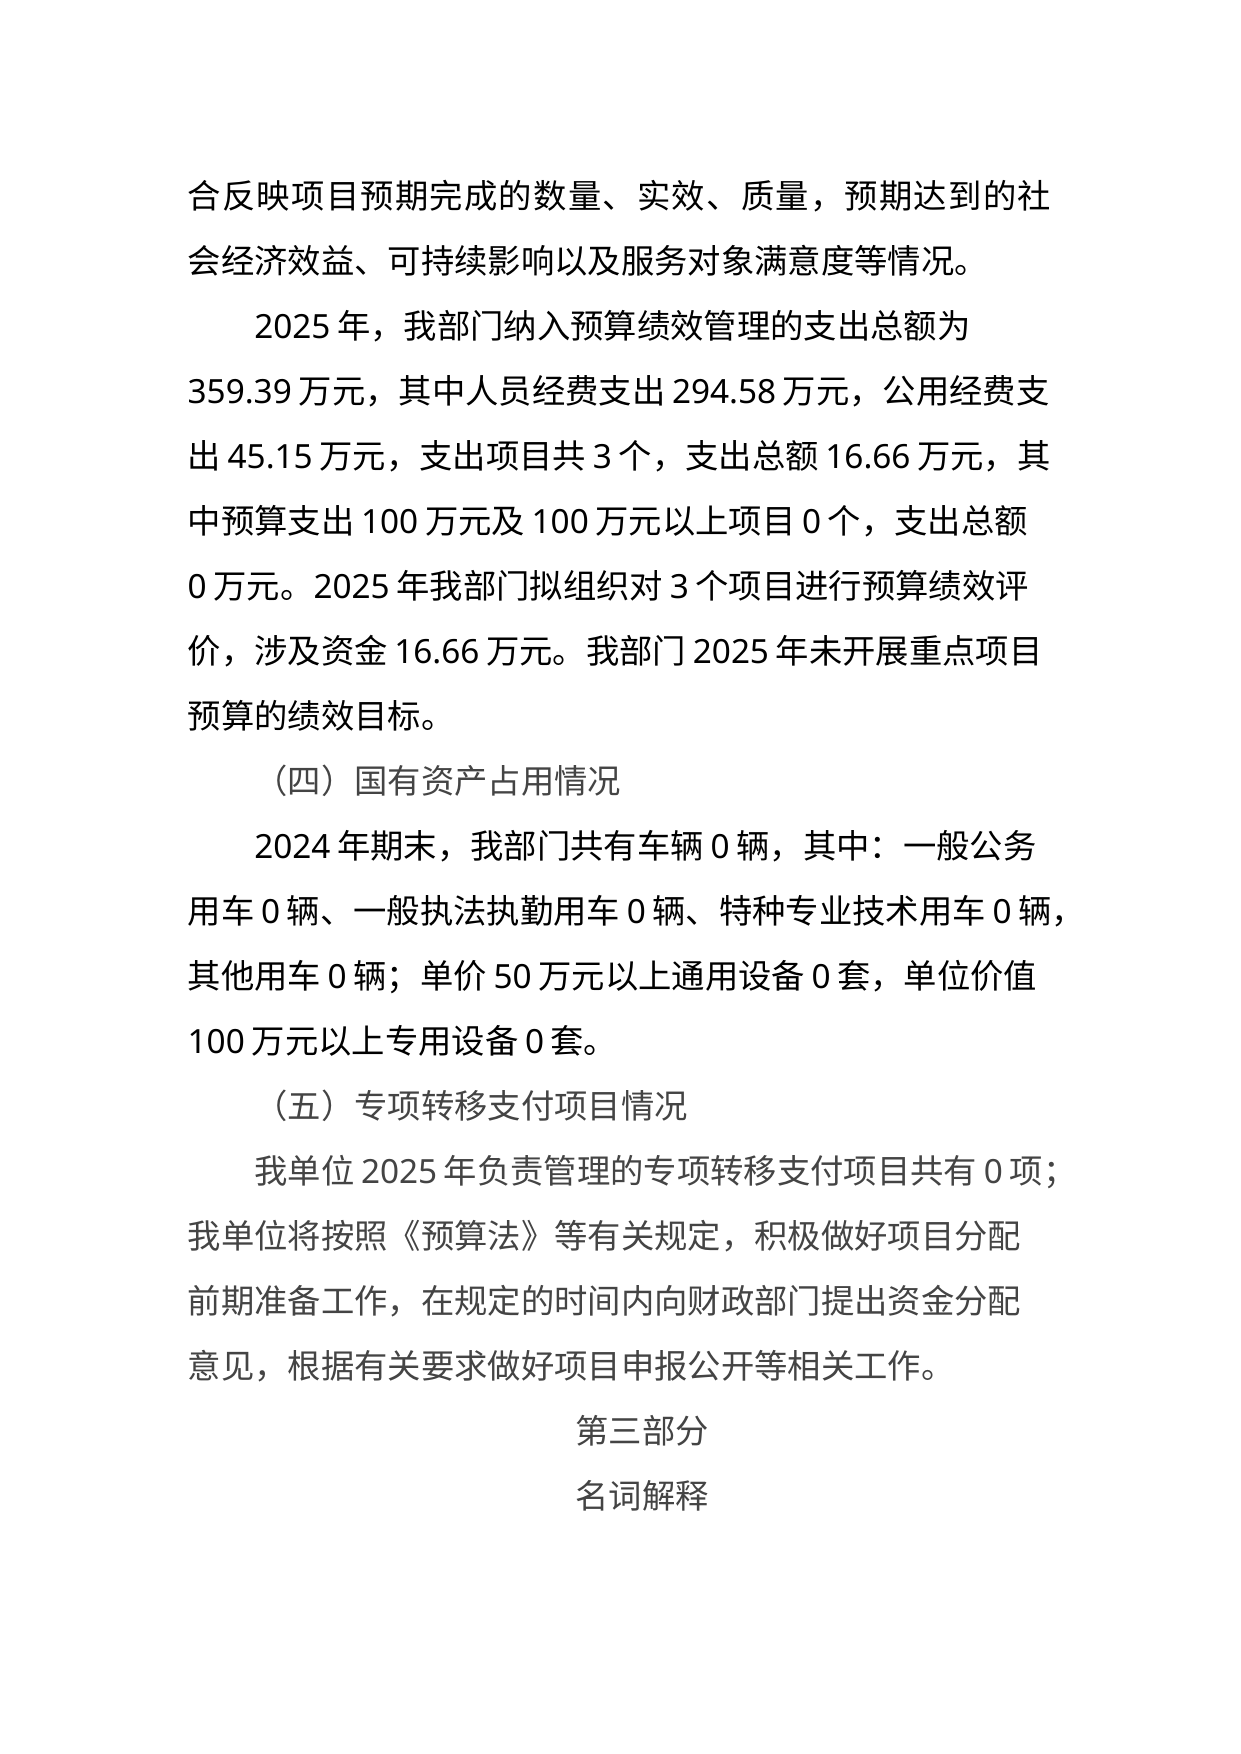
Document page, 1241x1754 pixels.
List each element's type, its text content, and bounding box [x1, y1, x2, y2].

text （五）专项转移支付项目情况 [187, 1072, 1053, 1137]
text 第三部分 [187, 1397, 1053, 1462]
text 名词解释 [187, 1462, 1053, 1527]
text 2024年期末，我部门共有车辆0辆，其中：一般公务用车0辆、一般执法执勤用车0辆、特种专业技术用车0辆，其他用车0辆；单价50万元以上通用设备0套，单位价值100万元以上专用设备0套。 [187, 812, 1053, 1072]
text 2025年，我部门纳入预算绩效管理的支出总额为359.39万元，其中人员经费支出294.58万元，公用经费支出45.15万元，支出项目共3个，支出总额16.66万元，其中预算支出100万元及100万元以上项目0个，支出总额0万元。2025年我部门拟组织对3个项目进行预算绩效评价，涉及资金16.66万元。我部门2025年未开展重点项目预算的绩效目标。 [187, 292, 1053, 747]
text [187, 162, 1053, 292]
text （四）国有资产占用情况 [187, 747, 1053, 812]
text 我单位2025年负责管理的专项转移支付项目共有0项；我单位将按照《预算法》等有关规定，积极做好项目分配前期准备工作，在规定的时间内向财政部门提出资金分配意见，根据有关要求做好项目申报公开等相关工作。 [187, 1137, 1053, 1397]
